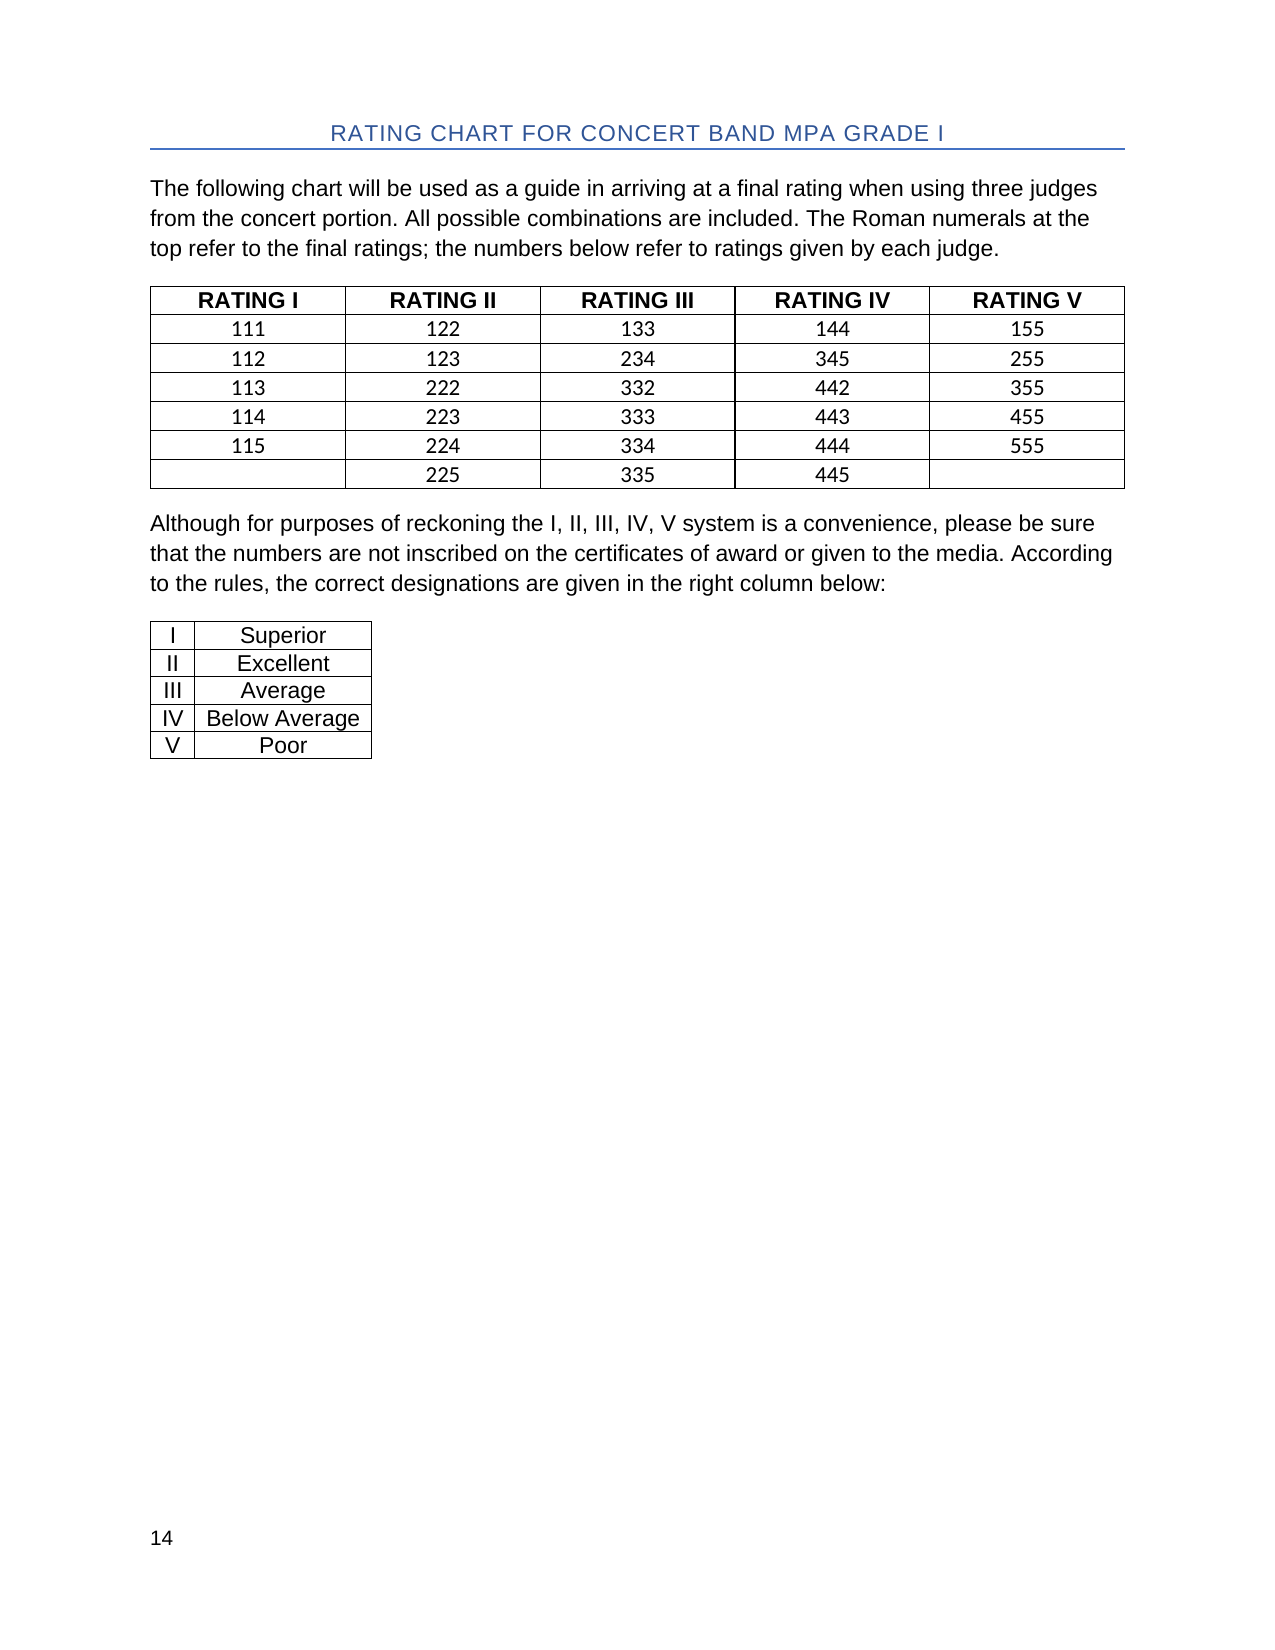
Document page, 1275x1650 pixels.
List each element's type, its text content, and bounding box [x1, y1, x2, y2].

table_cell Below Average [195, 705, 371, 731]
text Although for purposes of reckoning the I, II, III, IV, V system is a convenience, please be sure that the numbers are not inscribed on the certificates of award or given to the media. According to the rules, the correct designations are given in the right column below: [150, 510, 1125, 597]
table_header RATING II [346, 287, 540, 313]
text The following chart will be used as a guide in arriving at a final rating when using three judges from the concert portion. All possible combinations are included. The Roman numerals at the top refer to the final ratings; the numbers below refer to ratings given by each judge. [150, 175, 1125, 261]
table_cell III [151, 677, 194, 703]
table_cell 234 [541, 344, 734, 372]
subtitle rating chart for concert band mpa Grade I [150, 120, 1125, 148]
table_header RATING V [930, 287, 1124, 313]
table_cell 115 [151, 431, 345, 459]
table_cell 123 [346, 344, 540, 372]
table_cell Poor [195, 732, 371, 758]
table_cell 112 [151, 344, 345, 372]
table_cell [930, 460, 1124, 488]
table_cell 335 [541, 460, 734, 488]
table_header RATING III [541, 287, 734, 313]
table_cell 455 [930, 402, 1124, 430]
table_cell 345 [736, 344, 929, 372]
table_cell 442 [736, 373, 929, 401]
table_cell 444 [736, 431, 929, 459]
table_cell Excellent [195, 650, 371, 676]
table_header Superior [195, 622, 371, 649]
table_cell 155 [930, 315, 1124, 343]
table_cell 223 [346, 402, 540, 430]
table_cell 333 [541, 402, 734, 430]
table_cell 225 [346, 460, 540, 488]
table_header RATING I [151, 287, 345, 313]
table_cell 445 [736, 460, 929, 488]
table_cell 224 [346, 431, 540, 459]
table_cell 113 [151, 373, 345, 401]
table_cell 114 [151, 402, 345, 430]
table_cell 332 [541, 373, 734, 401]
table_cell 133 [541, 315, 734, 343]
table_cell 122 [346, 315, 540, 343]
table_cell Average [195, 677, 371, 703]
table_cell 255 [930, 344, 1124, 372]
table_cell 144 [736, 315, 929, 343]
table_cell 443 [736, 402, 929, 430]
table_cell II [151, 650, 194, 676]
table_cell V [151, 732, 194, 758]
table_cell IV [151, 705, 194, 731]
table_cell 111 [151, 315, 345, 343]
table_header I [151, 622, 194, 649]
table_cell [151, 460, 345, 488]
table_cell 222 [346, 373, 540, 401]
table_cell 334 [541, 431, 734, 459]
table_cell 355 [930, 373, 1124, 401]
table_cell 555 [930, 431, 1124, 459]
table_header RATING IV [736, 287, 929, 313]
